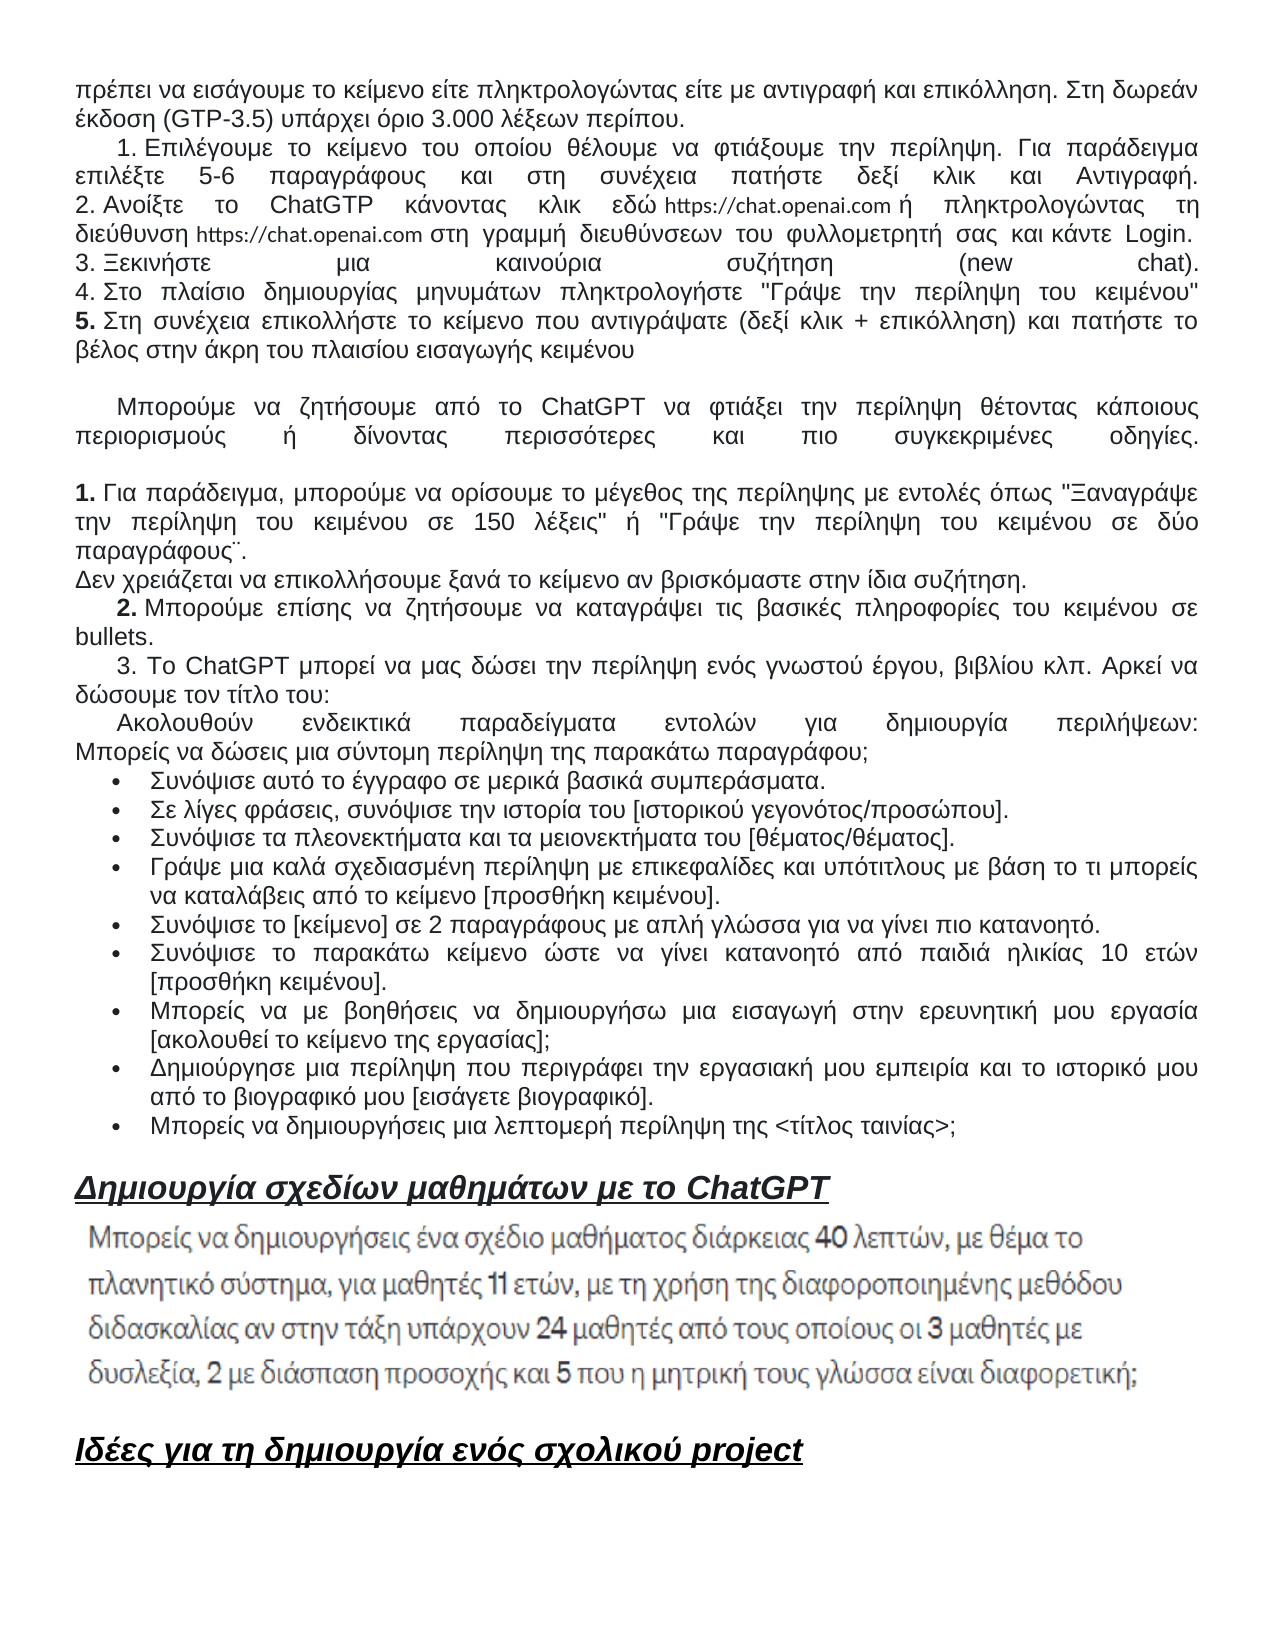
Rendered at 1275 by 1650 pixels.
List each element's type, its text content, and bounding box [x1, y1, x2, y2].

list Συνόψισε το [κείμενο] σε 2 παραγράφους με απλή γλώσσα για να γίνει πιο κατανοητό. [112, 909, 1200, 938]
text Μπορούμε να ζητήσουμε από το ChatGPT να φτιάξει την περίληψη θέτοντας κάποιους περιορισμούς ή δίνοντας περισσότερες και πιο συγκεκριμένες οδηγίες. 1. Για παράδειγμα, μπορούμε να ορίσουμε το μέγεθος της περίληψης με εντολές όπως "Ξαναγράψε την περίληψη του κειμένου σε 150 λέξεις" ή "Γράψε την περίληψη του κειμένου σε δύο παραγράφους¨. Δεν χρειάζεται να επικολλήσουμε ξανά το κείμενο αν βρισκόμαστε στην ίδια συζήτηση. [75, 392, 1200, 593]
list Μπορείς να με βοηθήσεις να δημιουργήσω μια εισαγωγή στην ερευνητική μου εργασία [ακολουθεί το κείμενο της εργασίας]; [112, 996, 1200, 1053]
text 2. Μπορούμε επίσης να ζητήσουμε να καταγράψει τις βασικές πληροφορίες του κειμένου σε bullets. [75, 593, 1200, 651]
list Μπορείς να δημιουργήσεις μια λεπτομερή περίληψη της <τίτλος ταινίας>; [112, 1111, 1200, 1139]
text 1. Επιλέγουμε το κείμενο του οποίου θέλουμε να φτιάξουμε την περίληψη. Για παράδειγμα επιλέξτε 5-6 παραγράφους και στη συνέχεια πατήστε δεξί κλικ και Αντιγραφή. 2. Ανοίξτε το ChatGTP κάνοντας κλικ εδώ https://chat.openai.com ή πληκτρολογώντας τη διεύθυνση https://chat.openai.com στη γραμμή διευθύνσεων του φυλλομετρητή σας και κάντε Login. 3. Ξεκινήστε μια καινούρια συζήτηση (new chat). 4. Στο πλαίσιο δημιουργίας μηνυμάτων πληκτρολογήστε "Γράψε την περίληψη του κειμένου" 5. Στη συνέχεια επικολλήστε το κείμενο που αντιγράψατε (δεξί κλικ + επικόλληση) και πατήστε το βέλος στην άκρη του πλαισίου εισαγωγής κειμένου [75, 132, 1200, 363]
text Δημιουργία σχεδίων μαθημάτων με το ChatGPT [75, 1168, 1200, 1206]
list Δημιούργησε μια περίληψη που περιγράφει την εργασιακή μου εμπειρία και το ιστορικό μου από το βιογραφικό μου [εισάγετε βιογραφικό]. [112, 1053, 1200, 1111]
text 3. To ChatGPT μπορεί να μας δώσει την περίληψη ενός γνωστού έργου, βιβλίου κλπ. Αρκεί να δώσουμε τον τίτλο του: [75, 651, 1200, 708]
list Γράψε μια καλά σχεδιασμένη περίληψη με επικεφαλίδες και υπότιτλους με βάση το τι μπορείς να καταλάβεις από το κείμενο [προσθήκη κειμένου]. [112, 852, 1200, 909]
list Σε λίγες φράσεις, συνόψισε την ιστορία του [ιστορικού γεγονότος/προσώπου]. [112, 794, 1200, 823]
text Ακολουθούν ενδεικτικά παραδείγματα εντολών για δημιουργία περιλήψεων: Μπορείς να δώσεις μια σύντομη περίληψη της παρακάτω παραγράφου; [75, 708, 1200, 766]
list Συνόψισε τα πλεονεκτήματα και τα μειονεκτήματα του [θέματος/θέματος]. [112, 823, 1200, 852]
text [75, 75, 1200, 132]
picture [75, 1206, 1200, 1401]
list Συνόψισε αυτό το έγγραφο σε μερικά βασικά συμπεράσματα. [112, 766, 1200, 794]
list Συνόψισε το παρακάτω κείμενο ώστε να γίνει κατανοητό από παιδιά ηλικίας 10 ετών [προσθήκη κειμένου]. [112, 938, 1200, 996]
subtitle Ιδέες για τη δημιουργία ενός σχολικού project [75, 1430, 1200, 1468]
